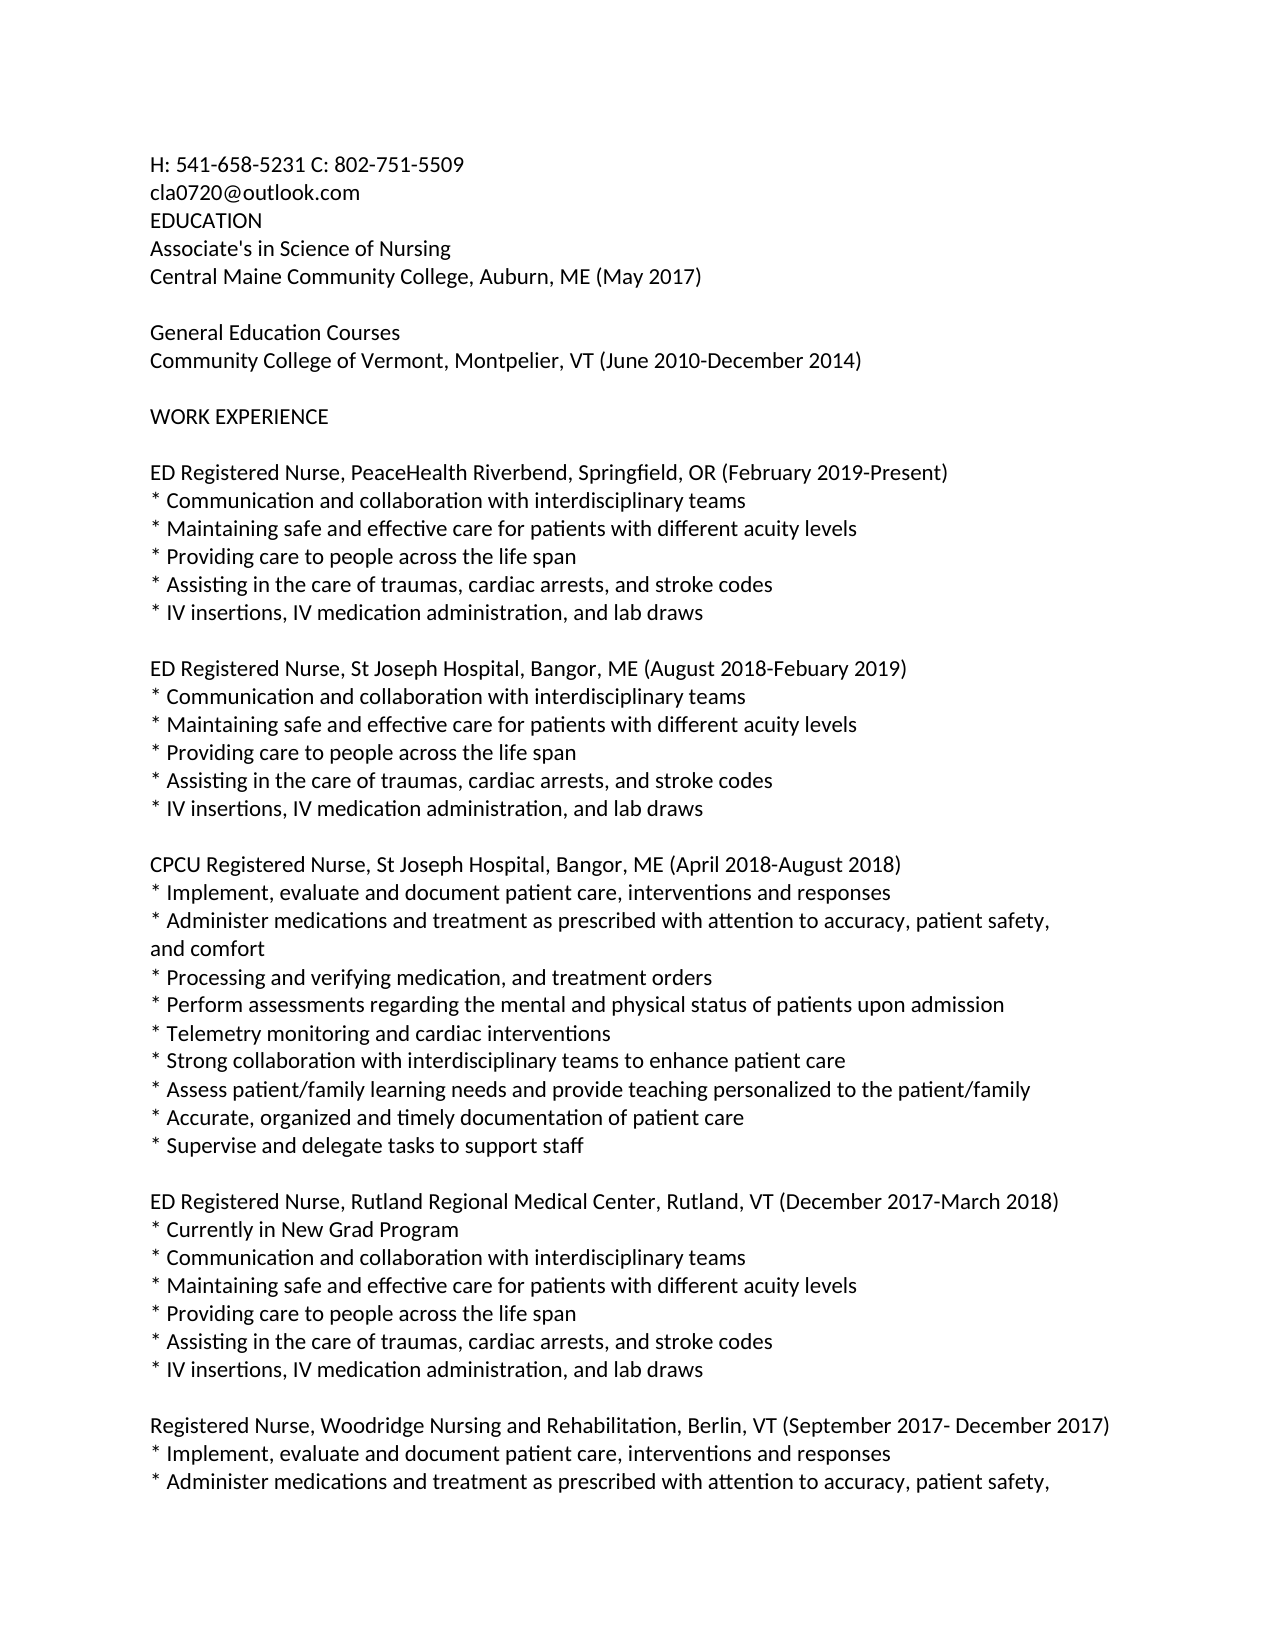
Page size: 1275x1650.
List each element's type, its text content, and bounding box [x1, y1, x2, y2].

text Central Maine Community College, Auburn, ME (May 2017) [150, 262, 1125, 290]
text * Implement, evaluate and document patient care, interventions and responses [150, 878, 1125, 907]
text * Processing and verifying medication, and treatment orders [150, 963, 1125, 991]
text Community College of Vermont, Montpelier, VT (June 2010-December 2014) [150, 346, 1125, 374]
text WORK EXPERIENCE [150, 402, 1125, 430]
text * Providing care to people across the life span [150, 1299, 1125, 1327]
text * Providing care to people across the life span [150, 738, 1125, 766]
text * Supervise and delegate tasks to support staff [150, 1131, 1125, 1159]
text * IV insertions, IV medication administration, and lab draws [150, 1355, 1125, 1383]
text * Providing care to people across the life span [150, 542, 1125, 570]
text * Administer medications and treatment as prescribed with attention to accuracy, patient safety, [150, 907, 1125, 934]
text * Accurate, organized and timely documentation of patient care [150, 1103, 1125, 1131]
text General Education Courses [150, 318, 1125, 346]
text * Implement, evaluate and document patient care, interventions and responses [150, 1439, 1125, 1467]
text * Administer medications and treatment as prescribed with attention to accuracy, patient safety, [150, 1467, 1125, 1495]
text CPCU Registered Nurse, St Joseph Hospital, Bangor, ME (April 2018-August 2018) [150, 851, 1125, 878]
text * Assisting in the care of traumas, cardiac arrests, and stroke codes [150, 570, 1125, 598]
text * Perform assessments regarding the mental and physical status of patients upon admission [150, 991, 1125, 1019]
text cla0720@outlook.com [150, 178, 1125, 206]
text * Communication and collaboration with interdisciplinary teams [150, 486, 1125, 514]
text ED Registered Nurse, Rutland Regional Medical Center, Rutland, VT (December 2017-March 2018) [150, 1187, 1125, 1215]
text * Maintaining safe and effective care for patients with different acuity levels [150, 1271, 1125, 1299]
text * Telemetry monitoring and cardiac interventions [150, 1019, 1125, 1047]
text * IV insertions, IV medication administration, and lab draws [150, 598, 1125, 626]
text * Maintaining safe and effective care for patients with different acuity levels [150, 710, 1125, 738]
text * Strong collaboration with interdisciplinary teams to enhance patient care [150, 1047, 1125, 1075]
text Associate's in Science of Nursing [150, 234, 1125, 262]
text ED Registered Nurse, St Joseph Hospital, Bangor, ME (August 2018-Febuary 2019) [150, 654, 1125, 682]
text * Currently in New Grad Program [150, 1215, 1125, 1243]
text * Communication and collaboration with interdisciplinary teams [150, 682, 1125, 710]
text Registered Nurse, Woodridge Nursing and Rehabilitation, Berlin, VT (September 2017- December 2017) [150, 1411, 1125, 1439]
text ED Registered Nurse, PeaceHealth Riverbend, Springfield, OR (February 2019-Present) [150, 458, 1125, 486]
text EDUCATION [150, 206, 1125, 234]
text * Maintaining safe and effective care for patients with different acuity levels [150, 514, 1125, 542]
text * Assisting in the care of traumas, cardiac arrests, and stroke codes [150, 766, 1125, 794]
text and comfort [150, 934, 1125, 963]
text * IV insertions, IV medication administration, and lab draws [150, 794, 1125, 822]
text H: 541-658-5231 C: 802-751-5509 [150, 150, 1125, 178]
text * Assisting in the care of traumas, cardiac arrests, and stroke codes [150, 1327, 1125, 1355]
text * Communication and collaboration with interdisciplinary teams [150, 1243, 1125, 1271]
text * Assess patient/family learning needs and provide teaching personalized to the patient/family [150, 1075, 1125, 1103]
